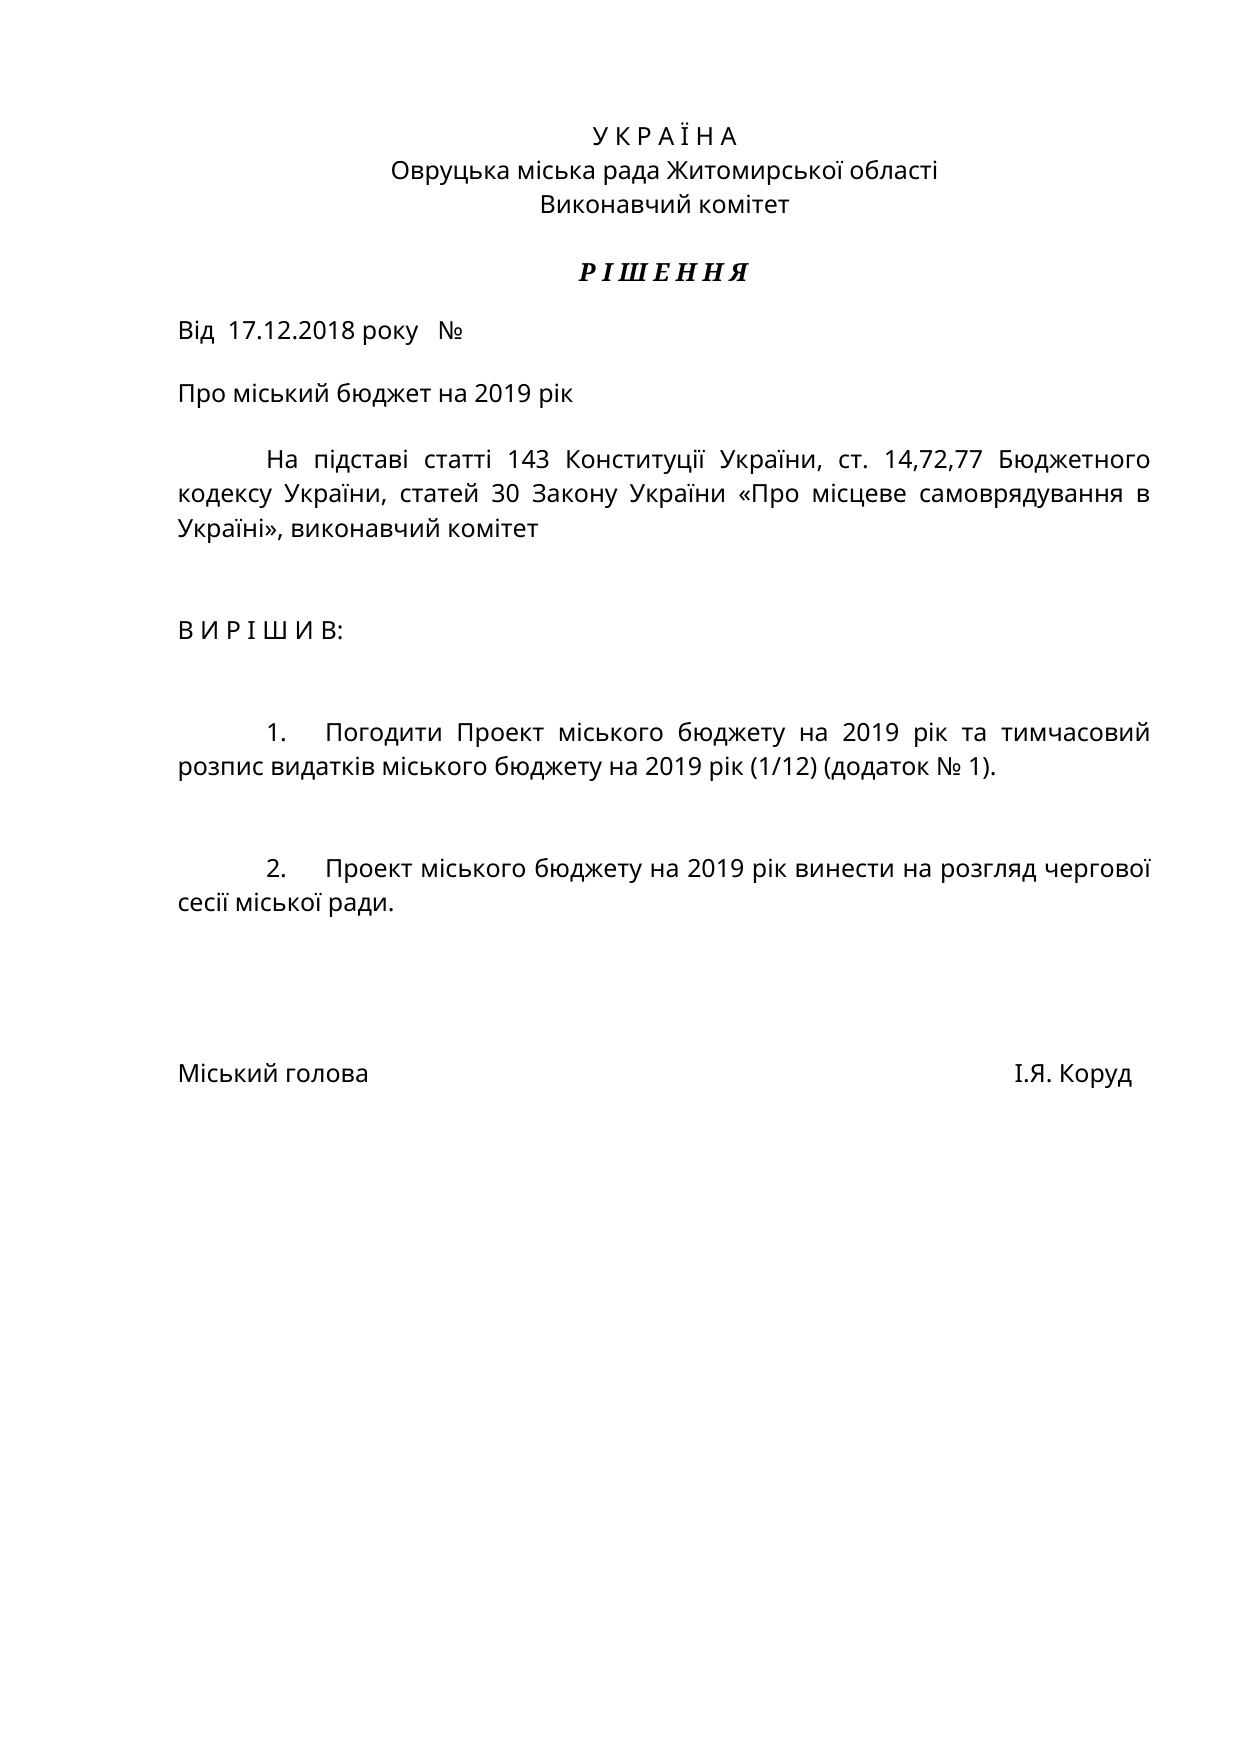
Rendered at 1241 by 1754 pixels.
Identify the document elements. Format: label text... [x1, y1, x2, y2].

subtitle Від 17.12.2018 року № [177, 313, 1152, 347]
text На підставі статті 143 Конституції України, ст. 14,72,77 Бюджетного кодексу України, статей 30 Закону України «Про місцеве самоврядування в Україні», виконавчий комітет [177, 442, 1152, 544]
text Про міський бюджет на 2019 рік [177, 375, 689, 409]
title У К Р А Ї Н А [177, 118, 1152, 152]
subtitle Р І Ш Е Н Н Я [177, 254, 1152, 288]
text Міський голова І.Я. Коруд [177, 1055, 1152, 1089]
text Виконавчий комітет [177, 186, 1152, 220]
text 2. Проект міського бюджету на 2019 рік винести на розгляд чергової сесії міської ради. [177, 851, 1152, 919]
text В И Р І Ш И В: [177, 612, 1152, 646]
list Погодити Проект міського бюджету на 2019 рік та тимчасовий розпис видатків міського бюджету на 2019 рік (1/12) (додаток № 1). [177, 714, 1152, 783]
text Овруцька міська рада Житомирської області [177, 152, 1152, 186]
